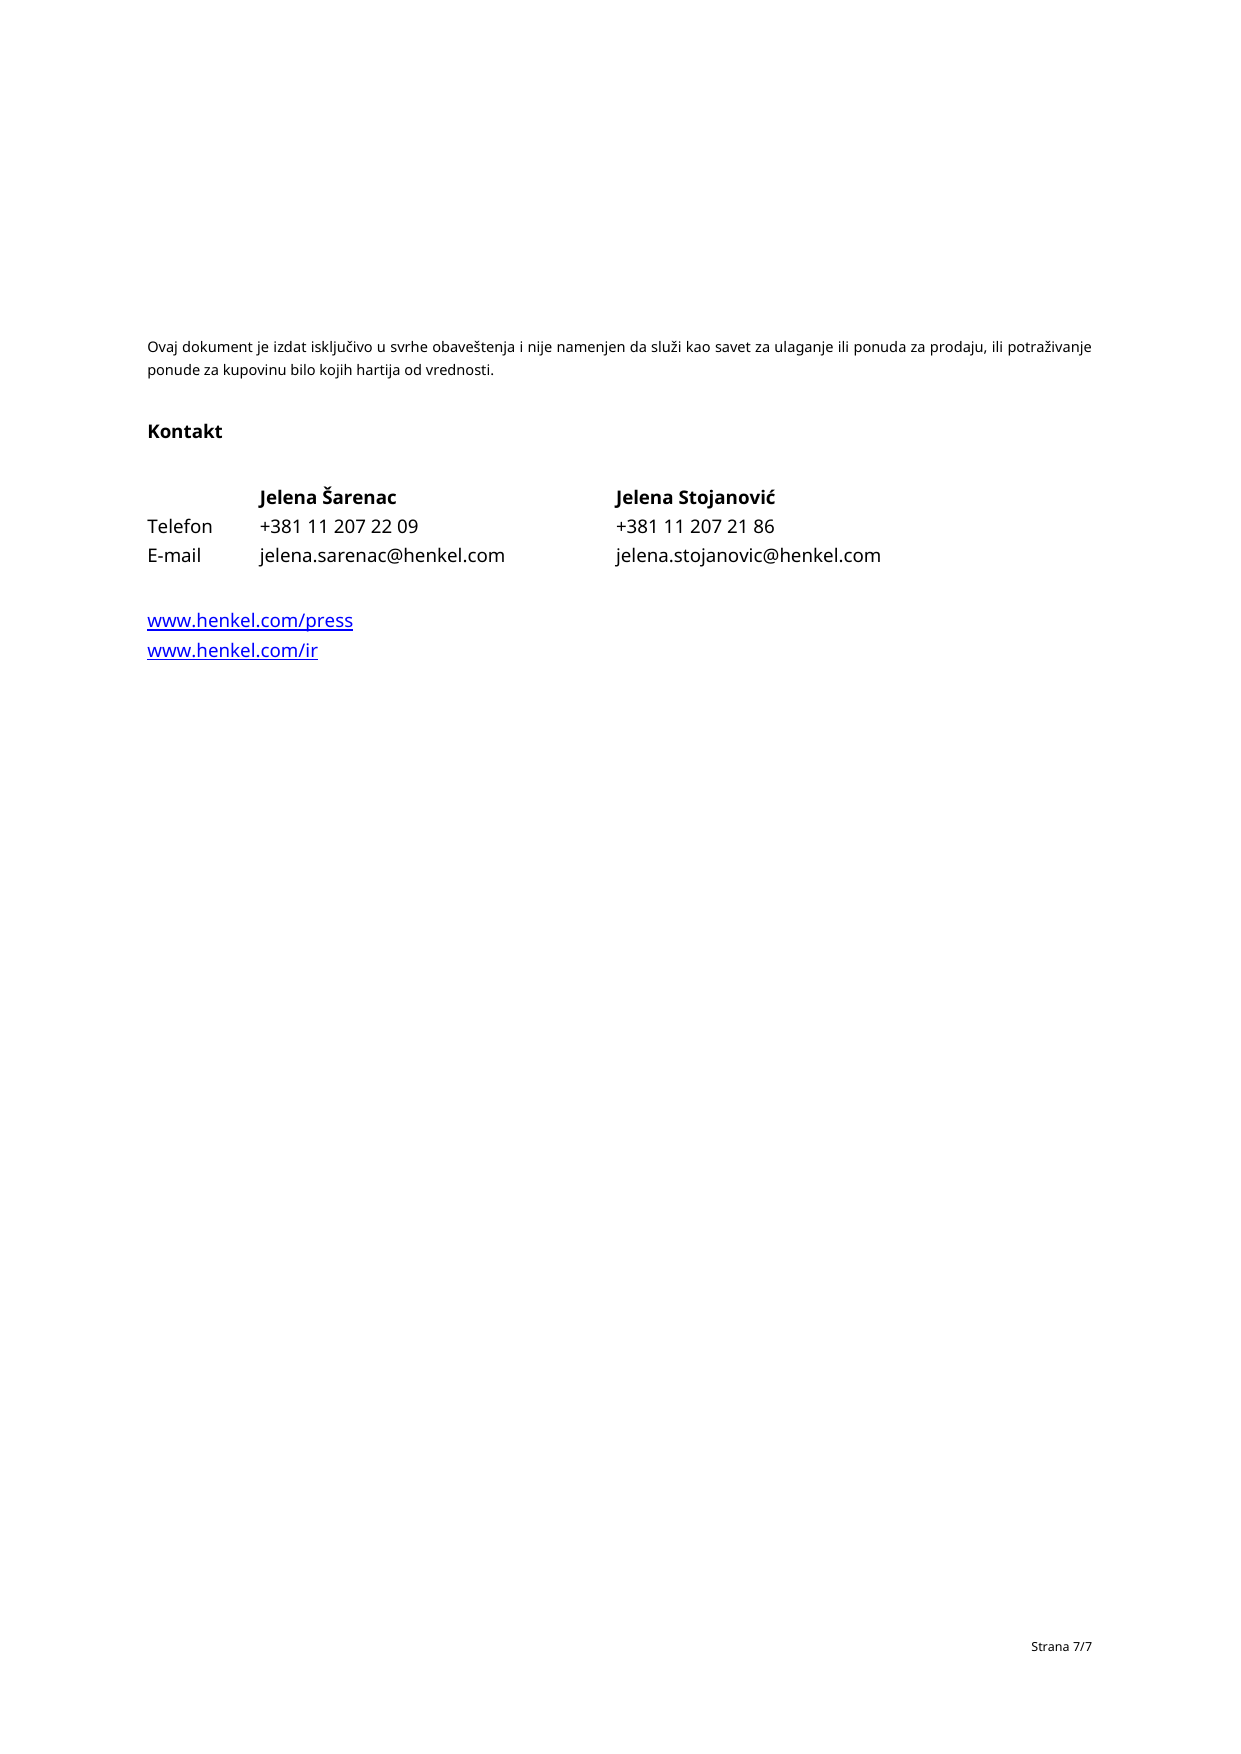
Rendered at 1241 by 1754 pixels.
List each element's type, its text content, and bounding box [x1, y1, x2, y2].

text E-mail jelena.sarenac@henkel.com jelena.stojanovic@henkel.com [147, 543, 1093, 568]
text Jelena Šarenac Jelena Stojanović [147, 484, 1093, 509]
text Ovaj dokument je izdat isključivo u svrhe obaveštenja i nije namenjen da služi kao savet za ulaganje ili ponuda za prodaju, ili potraživanje ponude za kupovinu bilo kojih hartija od vrednosti. [147, 337, 1093, 380]
text www.henkel.com/ir [147, 637, 1093, 663]
text Kontakt [147, 419, 1093, 444]
text www.henkel.com/press [147, 608, 1093, 633]
text Telefon +381 11 207 22 09 +381 11 207 21 86 [147, 513, 1093, 539]
